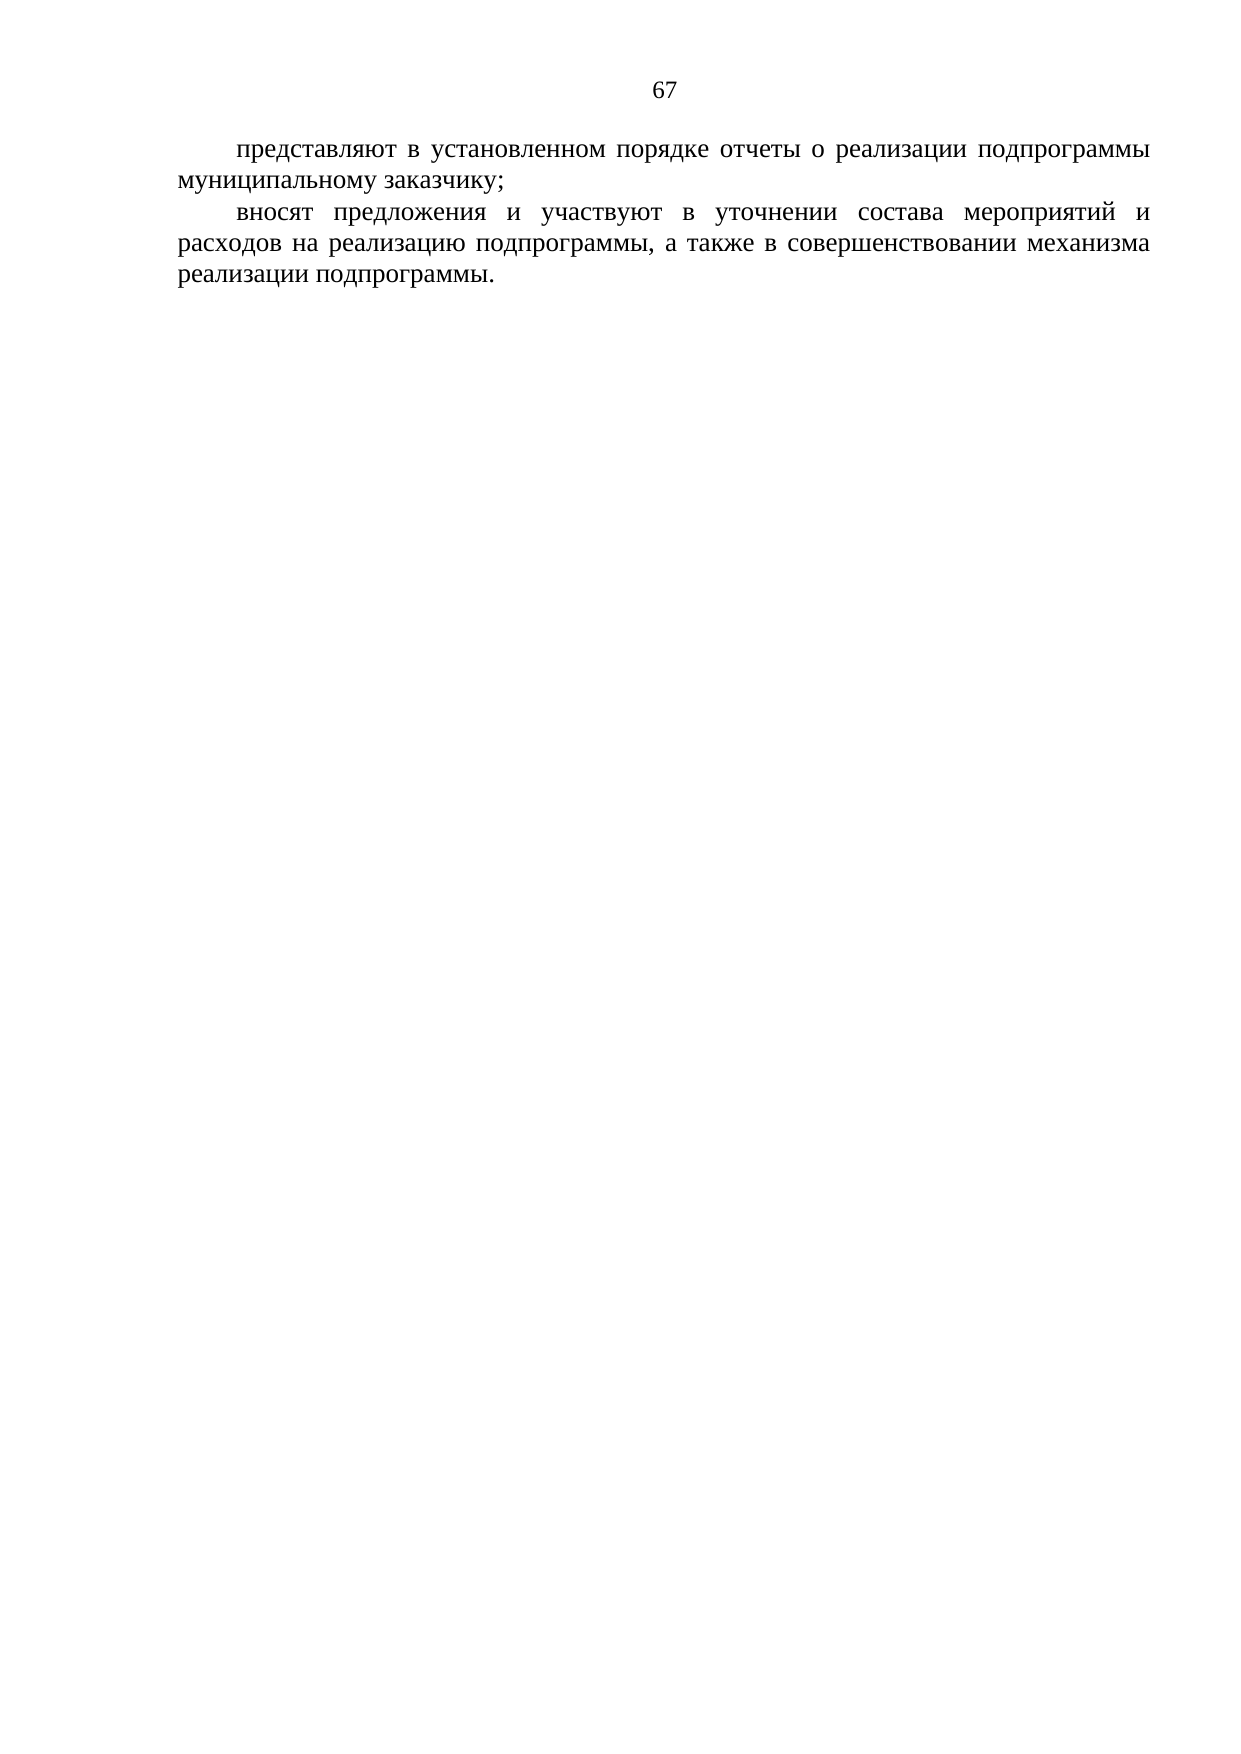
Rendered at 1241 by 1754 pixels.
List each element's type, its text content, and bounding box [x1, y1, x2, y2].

text вносят предложения и участвуют в уточнении состава мероприятий и расходов на реализацию подпрограммы, а также в совершенствовании механизма реализации подпрограммы. [177, 195, 1152, 288]
text представляют в установленном порядке отчеты о реализации подпрограммы муниципальному заказчику; [177, 132, 1152, 195]
